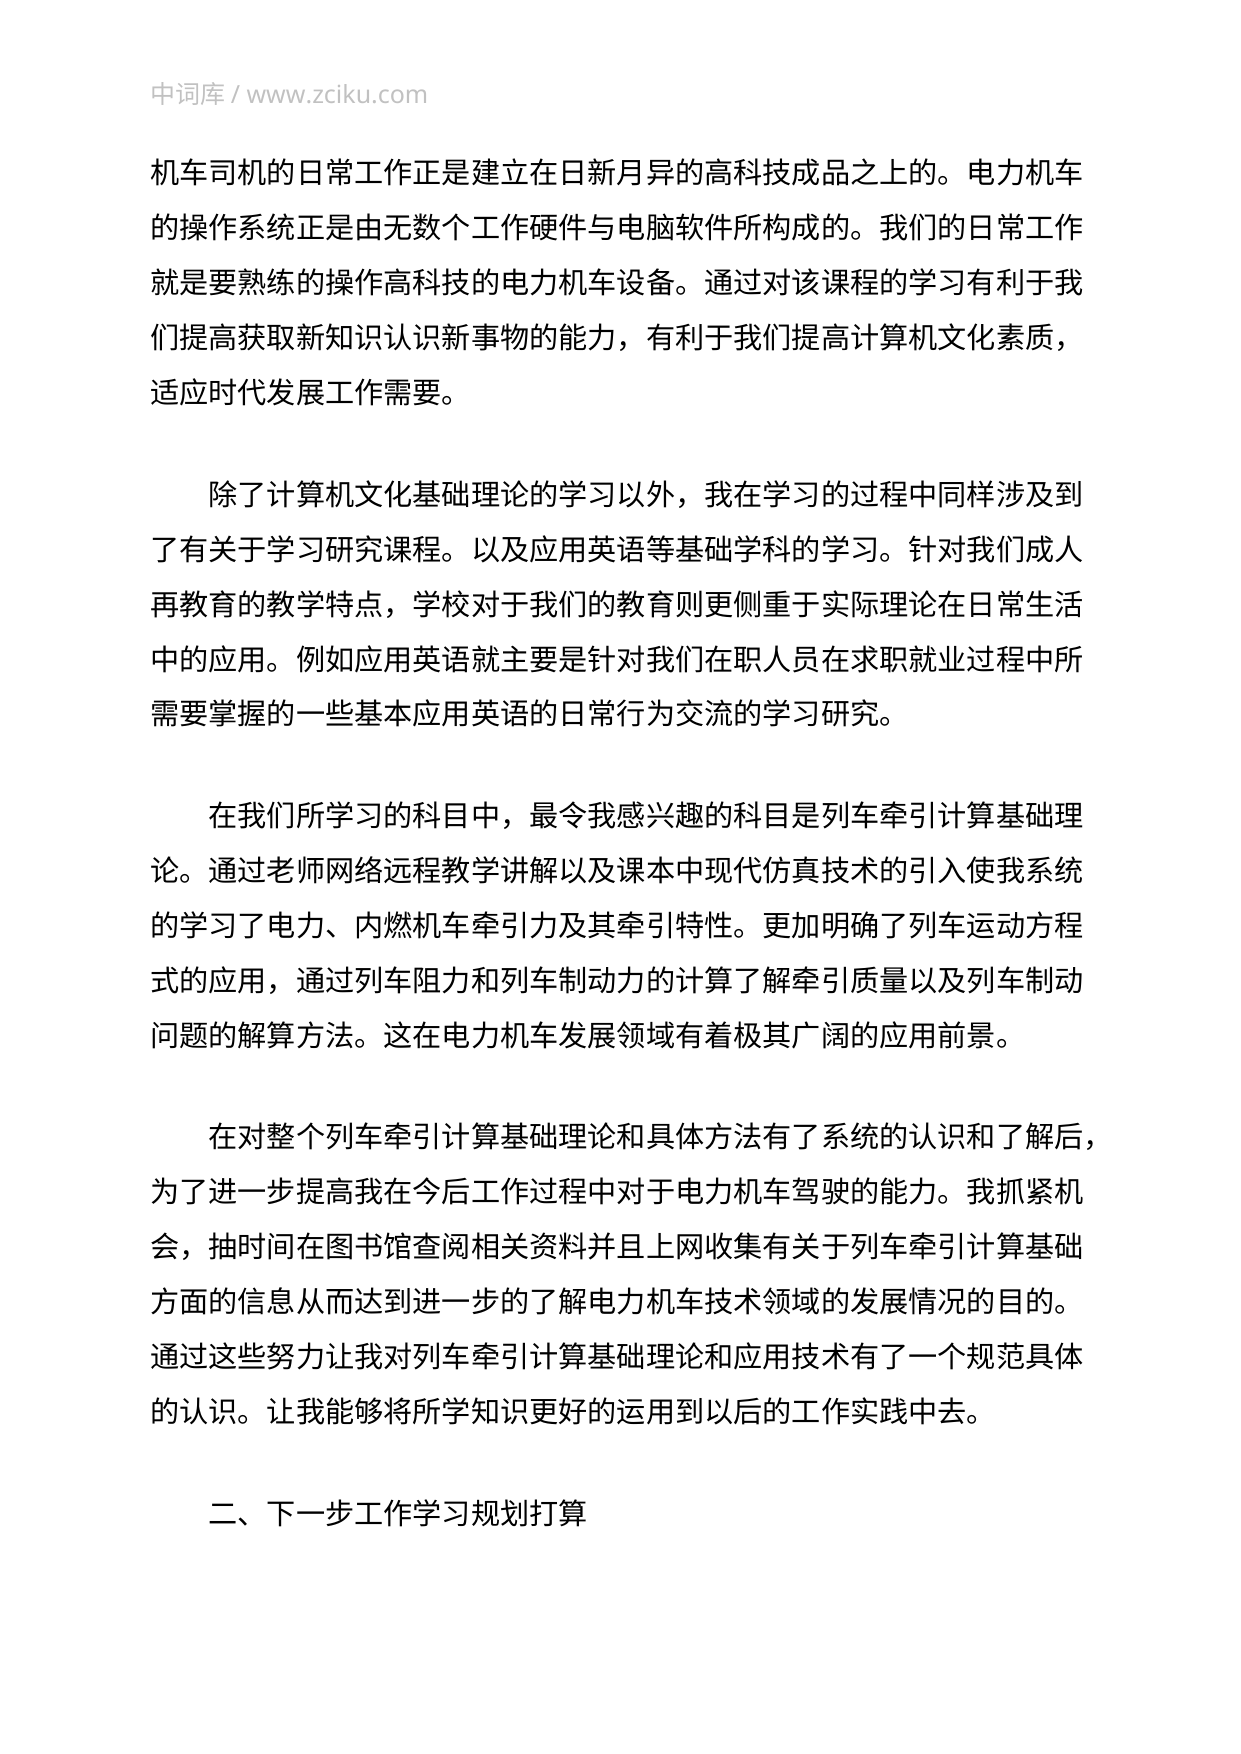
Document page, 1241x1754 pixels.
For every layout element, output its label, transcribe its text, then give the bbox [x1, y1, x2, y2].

text 在对整个列车牵引计算基础理论和具体方法有了系统的认识和了解后，为了进一步提高我在今后工作过程中对于电力机车驾驶的能力。我抓紧机会，抽时间在图书馆查阅相关资料并且上网收集有关于列车牵引计算基础方面的信息从而达到进一步的了解电力机车技术领域的发展情况的目的。通过这些努力让我对列车牵引计算基础理论和应用技术有了一个规范具体的认识。让我能够将所学知识更好的运用到以后的工作实践中去。 [150, 1114, 1090, 1431]
text 除了计算机文化基础理论的学习以外，我在学习的过程中同样涉及到了有关于学习研究课程。以及应用英语等基础学科的学习。针对我们成人再教育的教学特点，学校对于我们的教育则更侧重于实际理论在日常生活中的应用。例如应用英语就主要是针对我们在职人员在求职就业过程中所需要掌握的一些基本应用英语的日常行为交流的学习研究。 [150, 471, 1090, 733]
text 在我们所学习的科目中，最令我感兴趣的科目是列车牵引计算基础理论。通过老师网络远程教学讲解以及课本中现代仿真技术的引入使我系统的学习了电力、内燃机车牵引力及其牵引特性。更加明确了列车运动方程式的应用，通过列车阻力和列车制动力的计算了解牵引质量以及列车制动问题的解算方法。这在电力机车发展领域有着极其广阔的应用前景。 [150, 793, 1090, 1054]
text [150, 150, 1090, 412]
text 二、下一步工作学习规划打算 [150, 1490, 1090, 1533]
